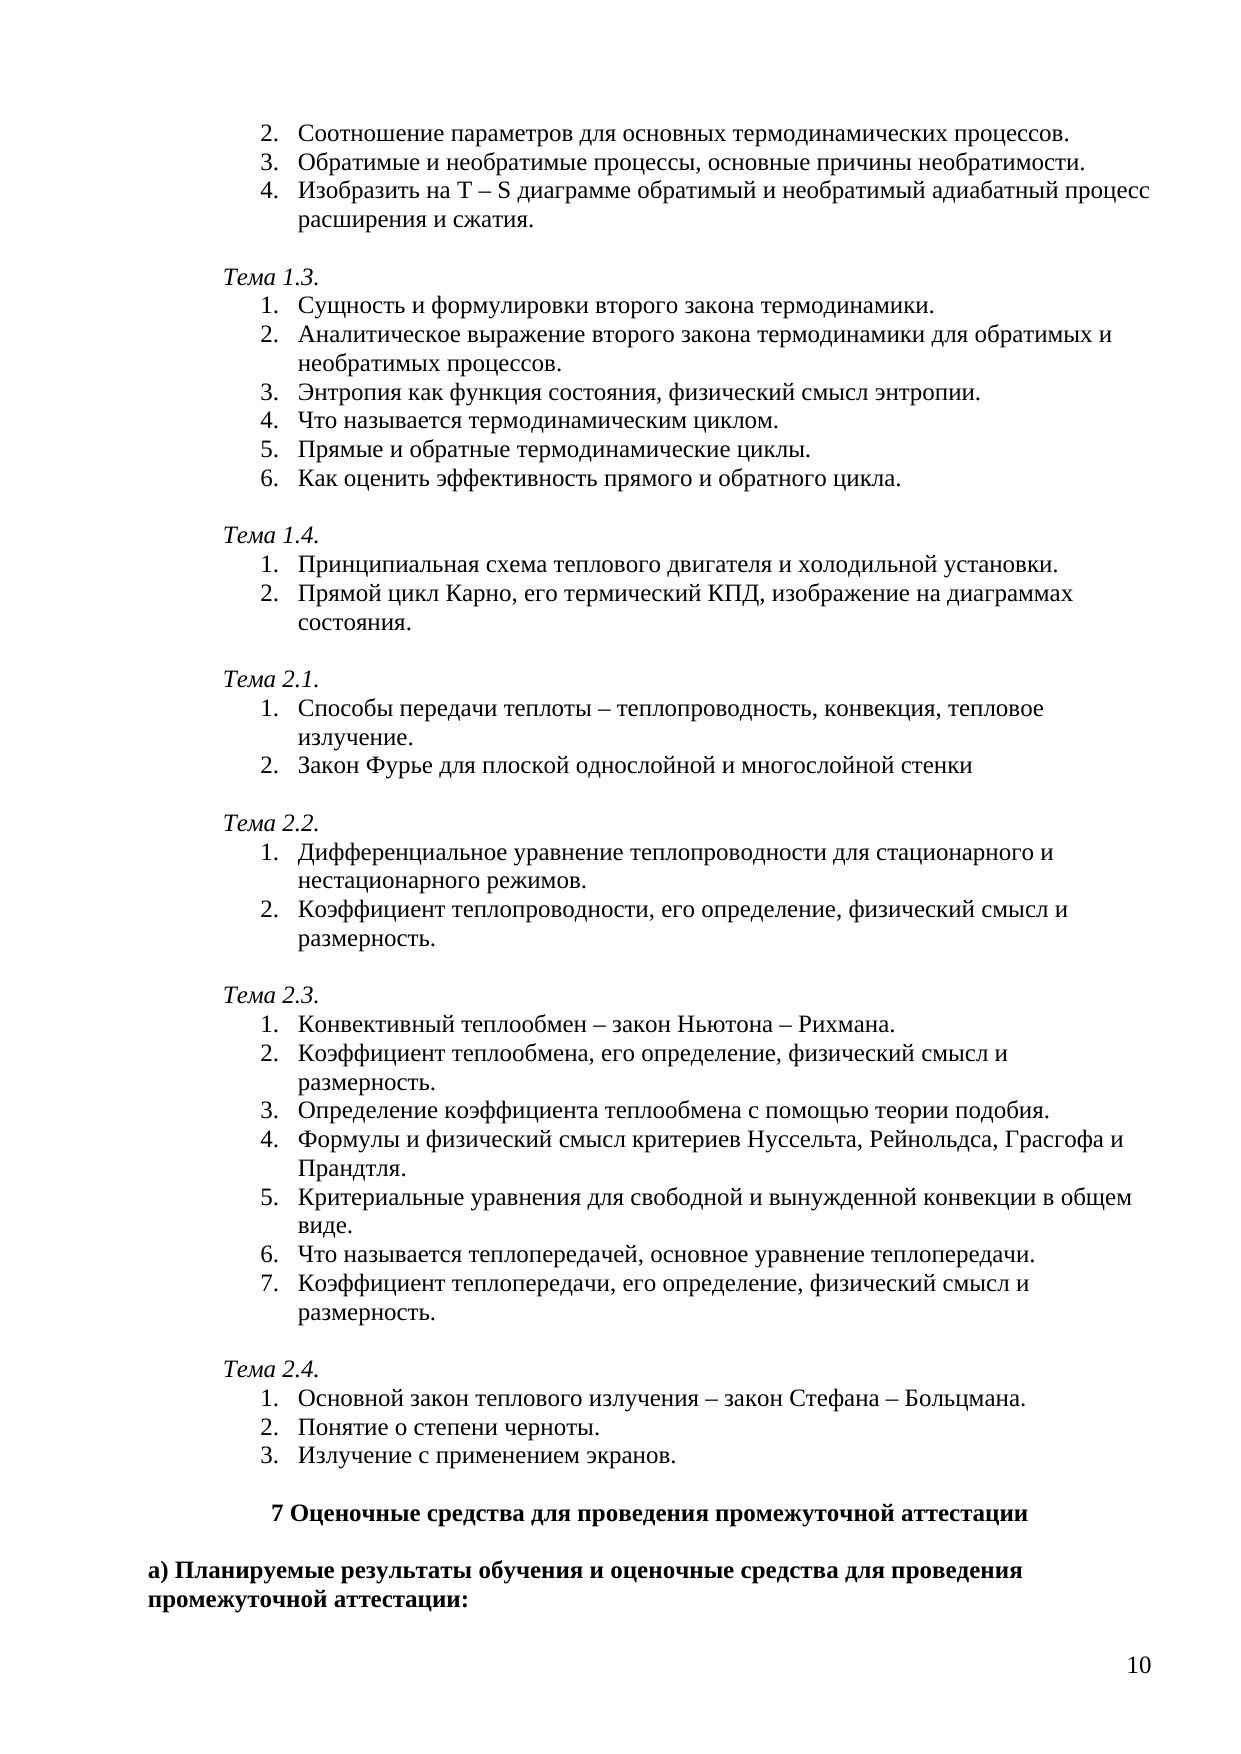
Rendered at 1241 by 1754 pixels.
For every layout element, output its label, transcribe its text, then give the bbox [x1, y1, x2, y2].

list Дифференциальное уравнение теплопроводности для стационарного и нестационарного режимов. [260, 837, 1152, 894]
list Изобразить на T – S диаграмме обратимый и необратимый адиабатный процесс расширения и сжатия. [260, 176, 1152, 233]
text а) Планируемые результаты обучения и оценочные средства для проведения промежуточной аттестации: [148, 1556, 1152, 1613]
text Тема 2.4. [148, 1354, 1152, 1383]
list Прямые и обратные термодинамические циклы. [260, 434, 1152, 463]
text Тема 2.2. [148, 808, 1152, 837]
list Сущность и формулировки второго закона термодинамики. [260, 291, 1152, 319]
list Способы передачи теплоты – теплопроводность, конвекция, тепловое излучение. [260, 693, 1152, 751]
list Обратимые и необратимые процессы, основные причины необратимости. [260, 147, 1152, 176]
list Энтропия как функция состояния, физический смысл энтропии. [260, 377, 1152, 406]
list Определение коэффициента теплообмена с помощью теории подобия. [260, 1096, 1152, 1124]
list Коэффициент теплопередачи, его определение, физический смысл и размерность. [260, 1268, 1152, 1326]
list Что называется теплопередачей, основное уравнение теплопередачи. [260, 1239, 1152, 1268]
list Коэффициент теплопроводности, его определение, физический смысл и размерность. [260, 894, 1152, 952]
text Тема 2.1. [148, 664, 1152, 693]
text Тема 2.3. [148, 981, 1152, 1009]
list Что называется термодинамическим циклом. [260, 406, 1152, 434]
text 7 Оценочные средства для проведения промежуточной аттестации [148, 1498, 1152, 1527]
list Прямой цикл Карно, его термический КПД, изображение на диаграммах состояния. [260, 578, 1152, 636]
list Формулы и физический смысл критериев Нуссельта, Рейнольдса, Грасгофа и Прандтля. [260, 1124, 1152, 1182]
list Понятие о степени черноты. [260, 1412, 1152, 1441]
list Соотношение параметров для основных термодинамических процессов. [260, 118, 1152, 147]
list Аналитическое выражение второго закона термодинамики для обратимых и необратимых процессов. [260, 319, 1152, 377]
list Основной закон теплового излучения – закон Стефана – Больцмана. [260, 1383, 1152, 1412]
list Закон Фурье для плоской однослойной и многослойной стенки [260, 751, 1152, 779]
list Принципиальная схема теплового двигателя и холодильной установки. [260, 549, 1152, 578]
list Как оценить эффективность прямого и обратного цикла. [260, 463, 1152, 492]
list Конвективный теплообмен – закон Ньютона – Рихмана. [260, 1009, 1152, 1038]
list Излучение с применением экранов. [260, 1441, 1152, 1469]
list Коэффициент теплообмена, его определение, физический смысл и размерность. [260, 1038, 1152, 1096]
text Тема 1.3. [148, 262, 1152, 291]
list Критериальные уравнения для свободной и вынужденной конвекции в общем виде. [260, 1182, 1152, 1239]
text Тема 1.4. [148, 521, 1152, 549]
